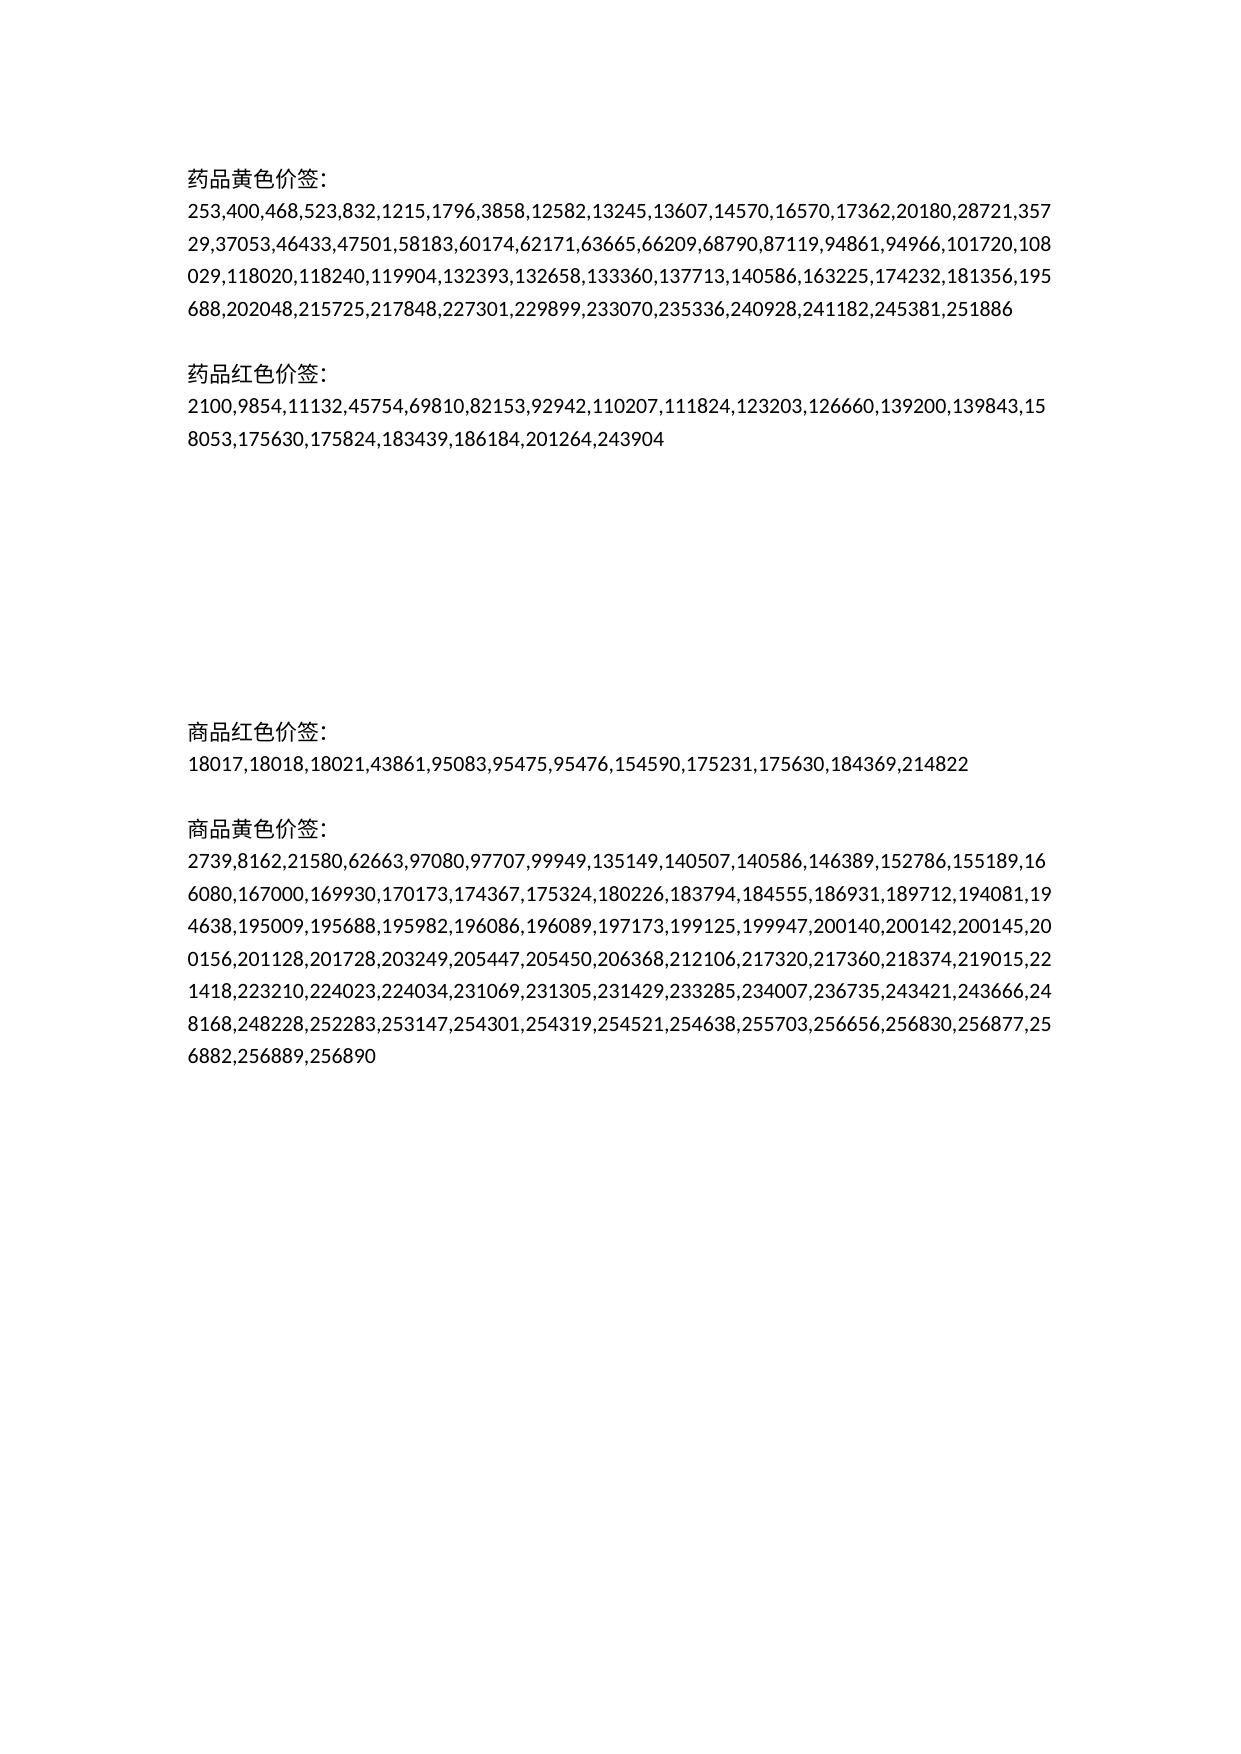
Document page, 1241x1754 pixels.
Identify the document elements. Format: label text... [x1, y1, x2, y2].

text 药品红色价签： [187, 357, 1053, 389]
text 商品黄色价签： [187, 812, 1053, 844]
text 18017,18018,18021,43861,95083,95475,95476,154590,175231,175630,184369,214822 [187, 747, 1053, 779]
text 商品红色价签： [187, 714, 1053, 747]
text 253,400,468,523,832,1215,1796,3858,12582,13245,13607,14570,16570,17362,20180,28721,35729,37053,46433,47501,58183,60174,62171,63665,66209,68790,87119,94861,94966,101720,108029,118020,118240,119904,132393,132658,133360,137713,140586,163225,174232,181356,195688,202048,215725,217848,227301,229899,233070,235336,240928,241182,245381,251886 [187, 194, 1053, 324]
text 2739,8162,21580,62663,97080,97707,99949,135149,140507,140586,146389,152786,155189,166080,167000,169930,170173,174367,175324,180226,183794,184555,186931,189712,194081,194638,195009,195688,195982,196086,196089,197173,199125,199947,200140,200142,200145,200156,201128,201728,203249,205447,205450,206368,212106,217320,217360,218374,219015,221418,223210,224023,224034,231069,231305,231429,233285,234007,236735,243421,243666,248168,248228,252283,253147,254301,254319,254521,254638,255703,256656,256830,256877,256882,256889,256890 [187, 844, 1053, 1072]
text 药品黄色价签： [187, 162, 1053, 194]
text 2100,9854,11132,45754,69810,82153,92942,110207,111824,123203,126660,139200,139843,158053,175630,175824,183439,186184,201264,243904 [187, 389, 1053, 454]
